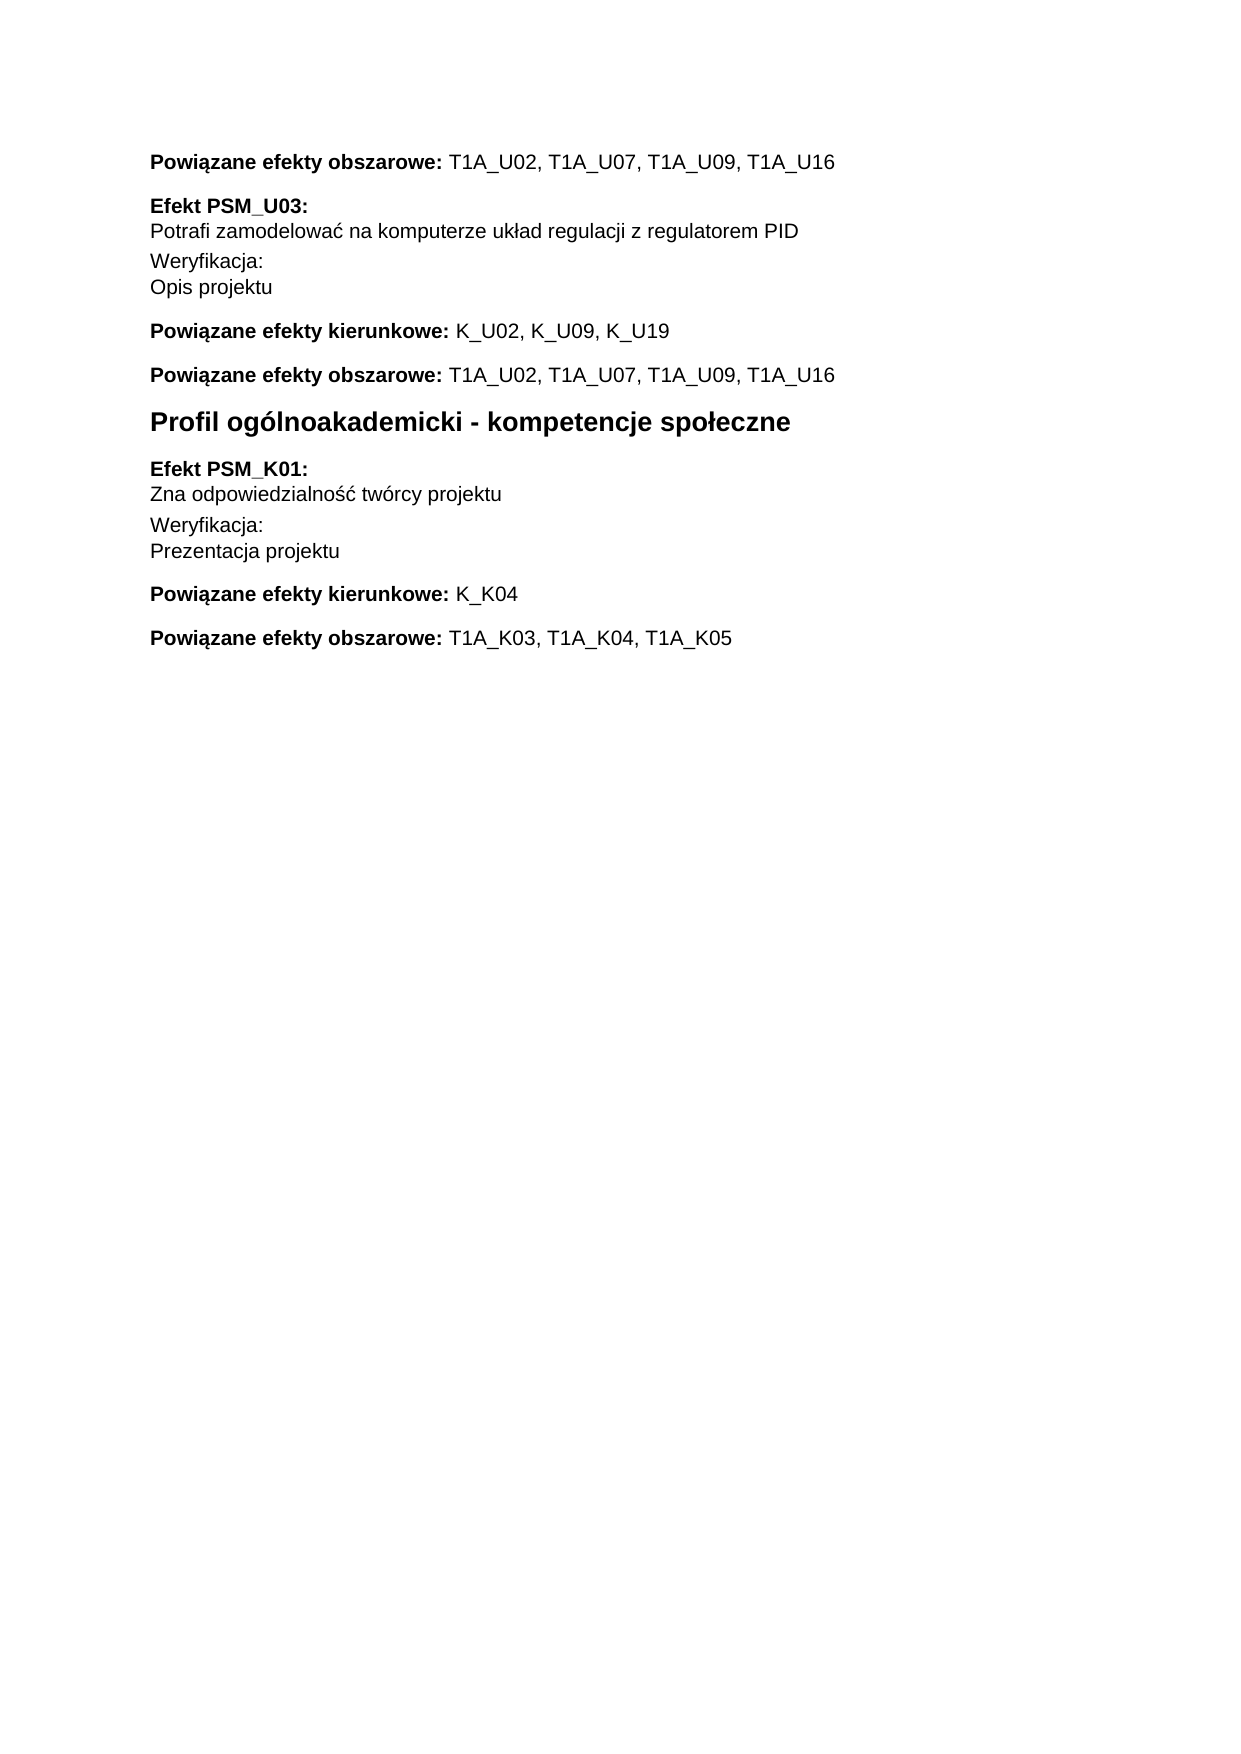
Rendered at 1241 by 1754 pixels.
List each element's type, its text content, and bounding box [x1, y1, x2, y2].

text Zna odpowiedzialność twórcy projektu [150, 482, 1090, 506]
text Potrafi zamodelować na komputerze układ regulacji z regulatorem PID [150, 219, 1090, 243]
text Powiązane efekty obszarowe: T1A_U02, T1A_U07, T1A_U09, T1A_U16 [150, 362, 1090, 386]
text Powiązane efekty obszarowe: T1A_K03, T1A_K04, T1A_K05 [150, 626, 1090, 650]
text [150, 150, 1090, 174]
text Prezentacja projektu [150, 538, 1090, 562]
text Opis projektu [150, 275, 1090, 299]
text Weryfikacja: [150, 249, 1090, 273]
text Efekt PSM_K01: [150, 457, 1090, 481]
text Efekt PSM_U03: [150, 194, 1090, 218]
text Powiązane efekty kierunkowe: K_U02, K_U09, K_U19 [150, 319, 1090, 343]
text Powiązane efekty kierunkowe: K_K04 [150, 582, 1090, 606]
text Weryfikacja: [150, 512, 1090, 536]
subtitle Profil ogólnoakademicki - kompetencje społeczne [150, 406, 1090, 437]
